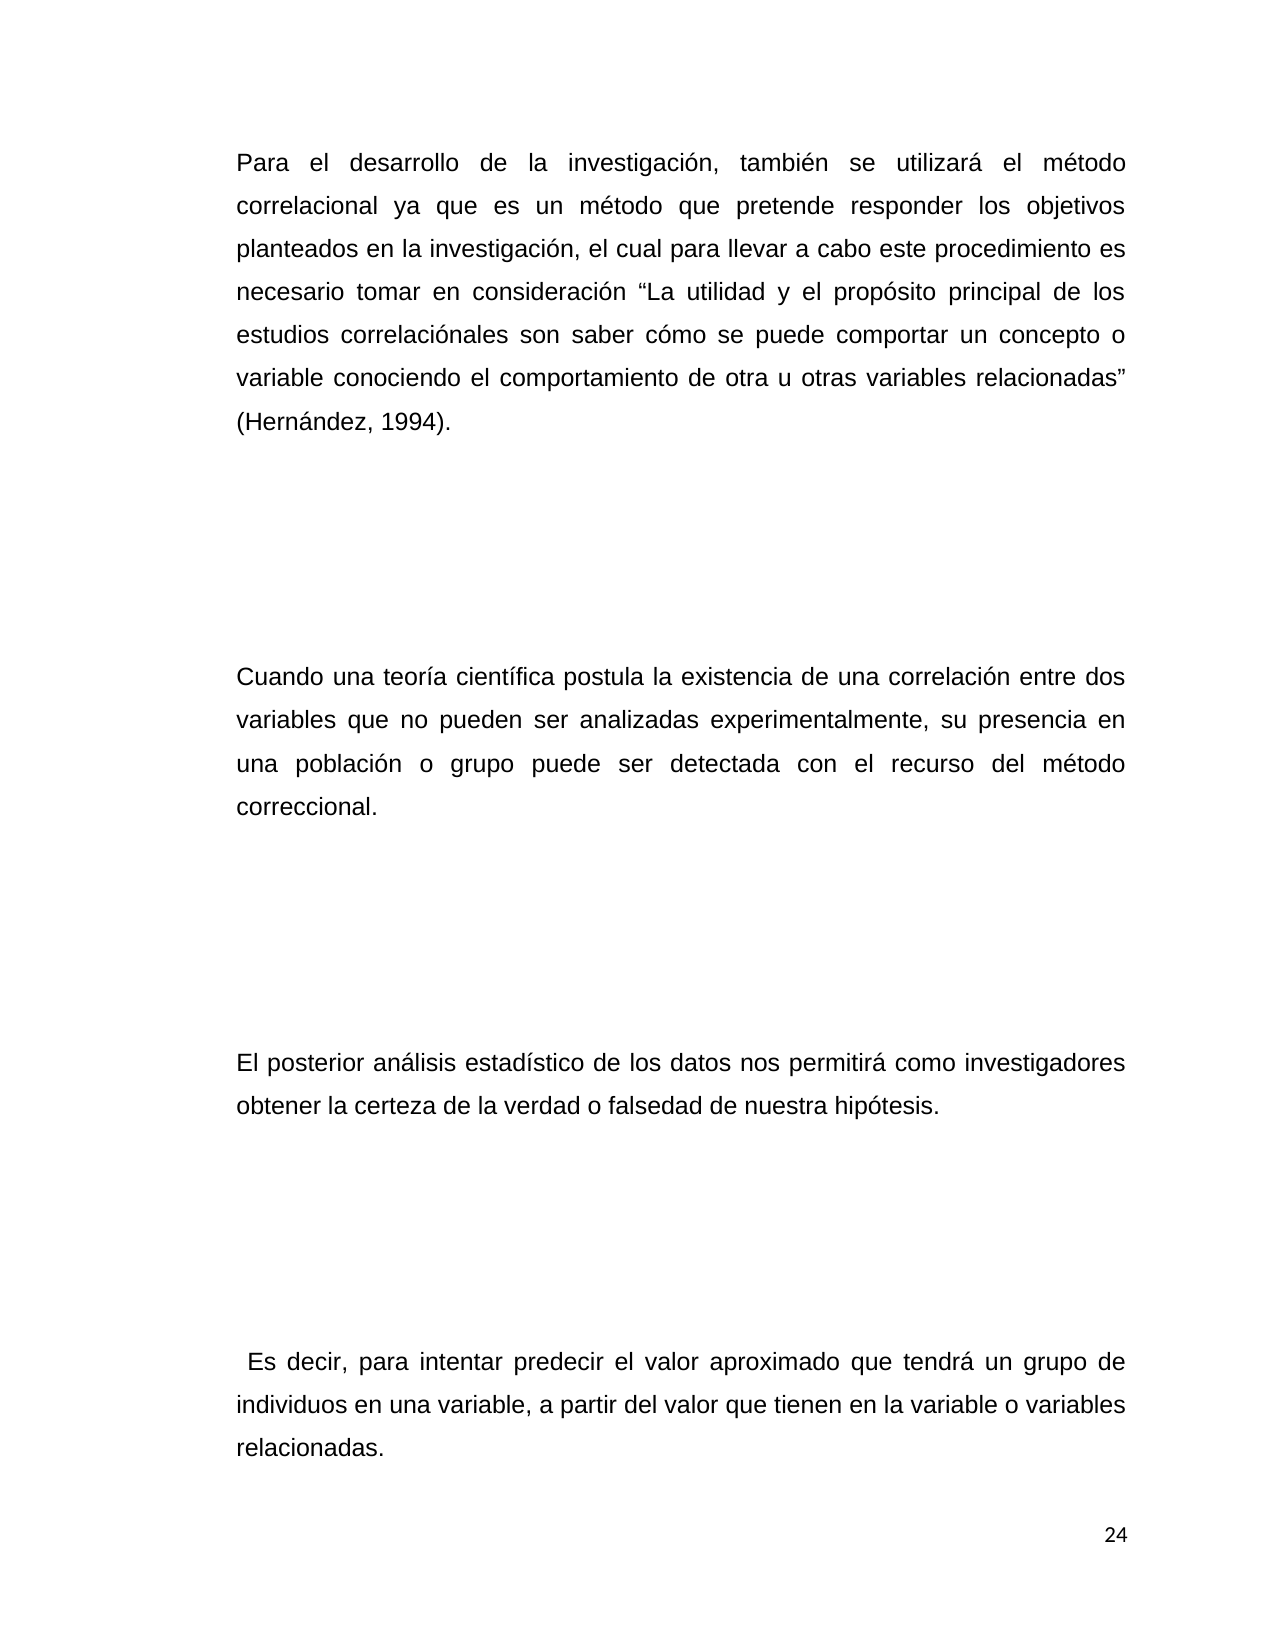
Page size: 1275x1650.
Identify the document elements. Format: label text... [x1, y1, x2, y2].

text Para el desarrollo de la investigación, también se utilizará el método correlacional ya que es un método que pretende responder los objetivos planteados en la investigación, el cual para llevar a cabo este procedimiento es necesario tomar en consideración “La utilidad y el propósito principal de los estudios correlaciónales son saber cómo se puede comportar un concepto o variable conociendo el comportamiento de otra u otras variables relacionadas” (Hernández, 1994). [236, 148, 1127, 435]
text Cuando una teoría científica postula la existencia de una correlación entre dos variables que no pueden ser analizadas experimentalmente, su presencia en una población o grupo puede ser detectada con el recurso del método correccional. [236, 662, 1127, 820]
text El posterior análisis estadístico de los datos nos permitirá como investigadores obtener la certeza de la verdad o falsedad de nuestra hipótesis. [236, 1047, 1127, 1119]
text Es decir, para intentar predecir el valor aproximado que tendrá un grupo de individuos en una variable, a partir del valor que tienen en la variable o variables relacionadas. [236, 1346, 1127, 1461]
